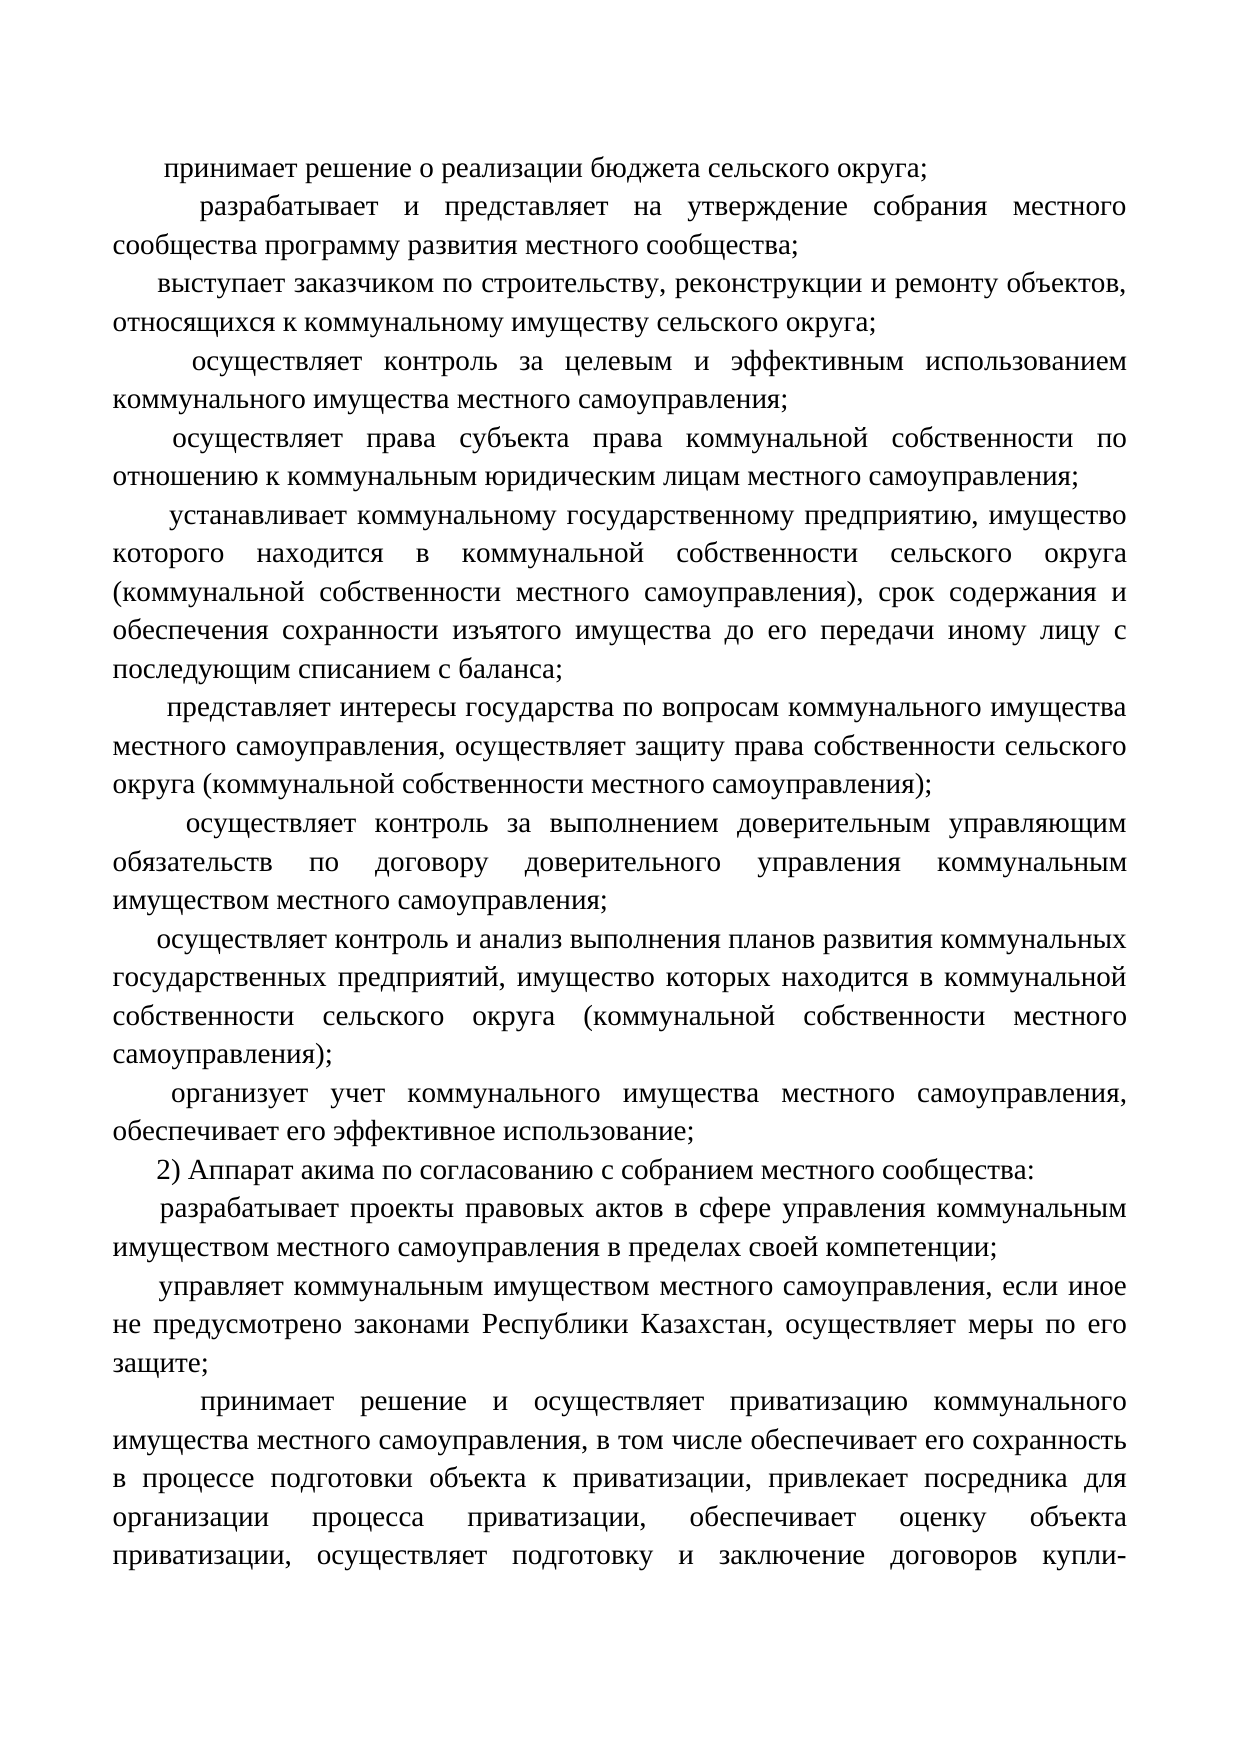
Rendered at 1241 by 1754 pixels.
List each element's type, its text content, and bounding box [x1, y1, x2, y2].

text представляет интересы государства по вопросам коммунального имущества местного самоуправления, осуществляет защиту права собственности сельского округа (коммунальной собственности местного самоуправления); [112, 689, 1128, 800]
text осуществляет права субъекта права коммунальной собственности по отношению к коммунальным юридическим лицам местного самоуправления; [112, 420, 1128, 492]
text осуществляет контроль за выполнением доверительным управляющим обязательств по договору доверительного управления коммунальным имуществом местного самоуправления; [112, 805, 1128, 916]
text осуществляет контроль за целевым и эффективным использованием коммунального имущества местного самоуправления; [112, 343, 1128, 415]
text управляет коммунальным имуществом местного самоуправления, если иное не предусмотрено законами Республики Казахстан, осуществляет меры по его защите; [112, 1268, 1128, 1378]
text осуществляет контроль и анализ выполнения планов развития коммунальных государственных предприятий, имущество которых находится в коммунальной собственности сельского округа (коммунальной собственности местного самоуправления); [112, 921, 1128, 1070]
text выступает заказчиком по строительству, реконструкции и ремонту объектов, относящихся к коммунальному имуществу сельского округа; [112, 266, 1128, 338]
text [112, 1383, 1128, 1571]
text разрабатывает проекты правовых актов в сфере управления коммунальным имуществом местного самоуправления в пределах своей компетенции; [112, 1191, 1128, 1263]
text разрабатывает и представляет на утверждение собрания местного сообщества программу развития местного сообщества; [112, 188, 1128, 261]
text устанавливает коммунальному государственному предприятию, имущество которого находится в коммунальной собственности сельского округа (коммунальной собственности местного самоуправления), срок содержания и обеспечения сохранности изъятого имущества до его передачи иному лицу с последующим списанием с баланса; [112, 497, 1128, 684]
text организует учет коммунального имущества местного самоуправления, обеспечивает его эффективное использование; [112, 1075, 1128, 1147]
text принимает решение о реализации бюджета сельского округа; [112, 150, 1128, 183]
text 2) Аппарат акима по согласованию с собранием местного сообщества: [112, 1152, 1128, 1186]
